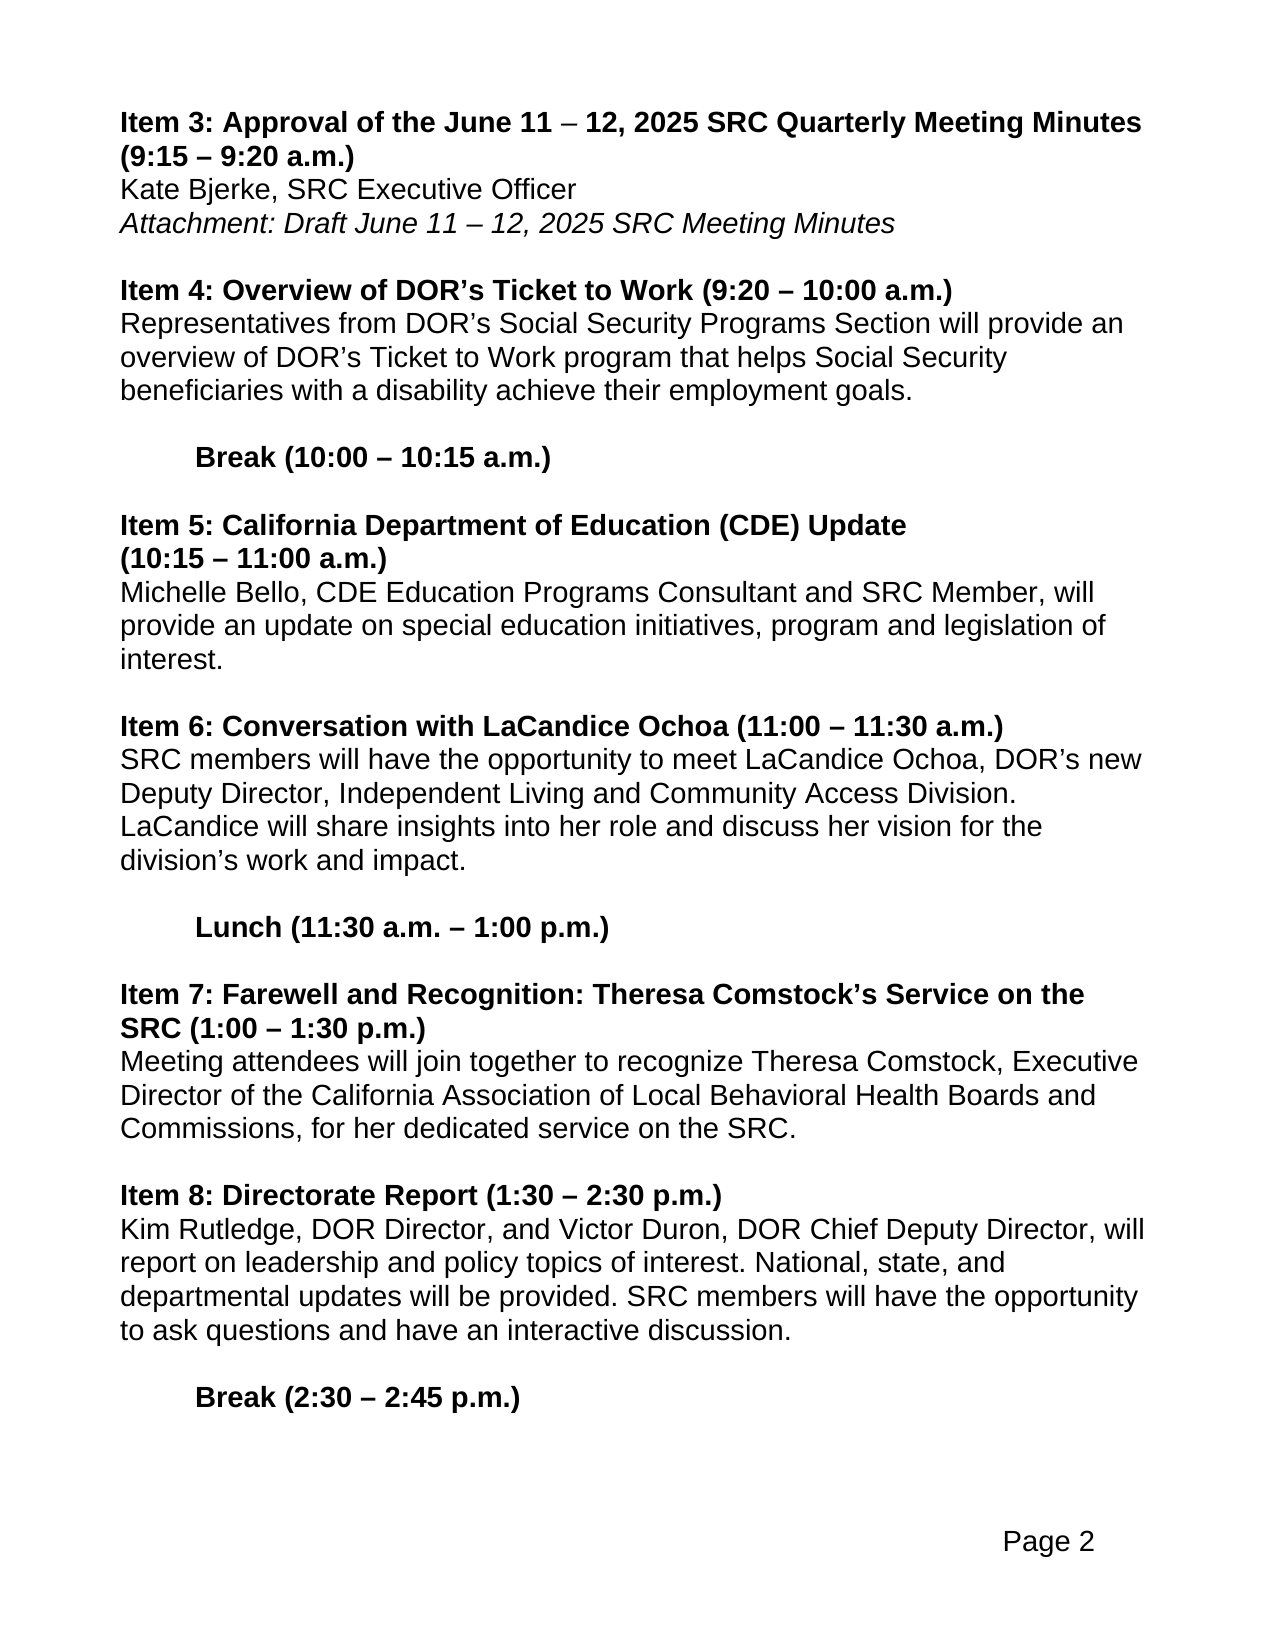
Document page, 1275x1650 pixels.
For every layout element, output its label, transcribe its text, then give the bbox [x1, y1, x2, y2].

text SRC members will have the opportunity to meet LaCandice Ochoa, DOR’s new Deputy Director, Independent Living and Community Access Division. LaCandice will share insights into her role and discuss her vision for the division’s work and impact. [120, 742, 1155, 876]
subtitle Lunch (11:30 a.m. – 1:00 p.m.) [195, 910, 1155, 943]
text Representatives from DOR’s Social Security Programs Section will provide an overview of DOR’s Ticket to Work program that helps Social Security beneficiaries with a disability achieve their employment goals. [120, 306, 1155, 407]
text Kate Bjerke, SRC Executive Officer [120, 172, 1155, 206]
text (10:15 – 11:00 a.m.) [120, 541, 1155, 574]
subtitle Break (10:00 – 10:15 a.m.) [195, 440, 1155, 474]
subtitle Break (2:30 – 2:45 p.m.) [195, 1379, 1155, 1413]
subtitle Item 3: Approval of the June 11 – 12, 2025 SRC Quarterly Meeting Minutes (9:15 – 9:20 a.m.) [120, 105, 1155, 172]
subtitle Item 4: Overview of DOR’s Ticket to Work (9:20 – 10:00 a.m.) [120, 273, 1155, 306]
subtitle Item 8: Directorate Report (1:30 – 2:30 p.m.) [120, 1178, 1155, 1212]
text Kim Rutledge, DOR Director, and Victor Duron, DOR Chief Deputy Director, will report on leadership and policy topics of interest. National, state, and departmental updates will be provided. SRC members will have the opportunity to ask questions and have an interactive discussion. [120, 1212, 1155, 1346]
text Attachment: Draft June 11 – 12, 2025 SRC Meeting Minutes [120, 206, 1155, 239]
text Meeting attendees will join together to recognize Theresa Comstock, Executive Director of the California Association of Local Behavioral Health Boards and Commissions, for her dedicated service on the SRC. [120, 1044, 1155, 1145]
subtitle Item 6: Conversation with LaCandice Ochoa (11:00 – 11:30 a.m.) [120, 709, 1155, 742]
subtitle Item 7: Farewell and Recognition: Theresa Comstock’s Service on the SRC (1:00 – 1:30 p.m.) [120, 977, 1155, 1044]
text Michelle Bello, CDE Education Programs Consultant and SRC Member, will provide an update on special education initiatives, program and legislation of interest. [120, 574, 1155, 675]
subtitle Item 5: California Department of Education (CDE) Update [120, 507, 1155, 541]
